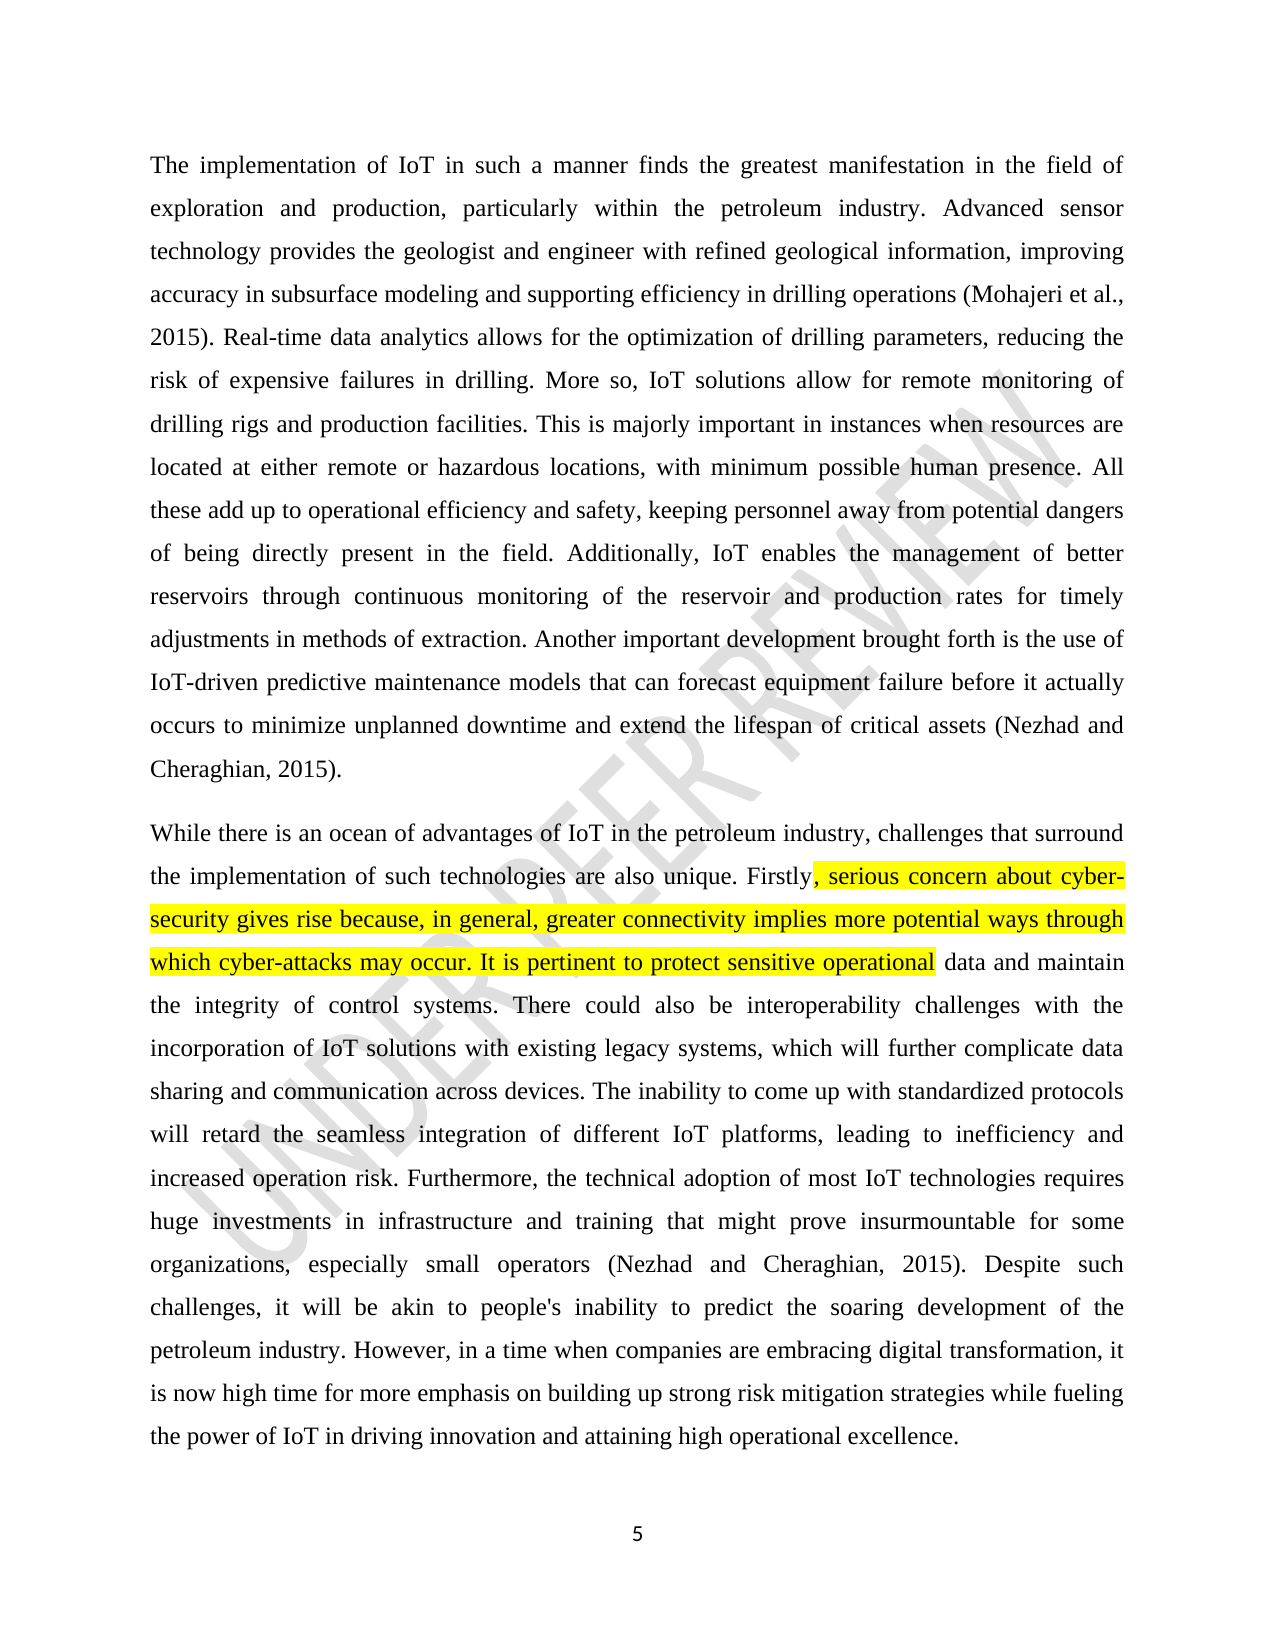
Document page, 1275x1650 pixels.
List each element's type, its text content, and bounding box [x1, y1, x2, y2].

text The implementation of IoT in such a manner finds the greatest manifestation in the field of exploration and production, particularly within the petroleum industry. Advanced sensor technology provides the geologist and engineer with refined geological information, improving accuracy in subsurface modeling and supporting efficiency in drilling operations (Mohajeri et al., 2015). Real-time data analytics allows for the optimization of drilling parameters, reducing the risk of expensive failures in drilling. More so, IoT solutions allow for remote monitoring of drilling rigs and production facilities. This is majorly important in instances when resources are located at either remote or hazardous locations, with minimum possible human presence. All these add up to operational efficiency and safety, keeping personnel away from potential dangers of being directly present in the field. Additionally, IoT enables the management of better reservoirs through continuous monitoring of the reservoir and production rates for timely adjustments in methods of extraction. Another important development brought forth is the use of IoT-driven predictive maintenance models that can forecast equipment failure before it actually occurs to minimize unplanned downtime and extend the lifespan of critical assets (Nezhad and Cheraghian, 2015). [150, 150, 1125, 782]
text While there is an ocean of advantages of IoT in the petroleum industry, challenges that surround the implementation of such technologies are also unique. Firstly, serious concern about cyber-security gives rise because, in general, greater connectivity implies more potential ways through which cyber-attacks may occur. It is pertinent to protect sensitive operational data and maintain the integrity of control systems. There could also be interoperability challenges with the incorporation of IoT solutions with existing legacy systems, which will further complicate data sharing and communication across devices. The inability to come up with standardized protocols will retard the seamless integration of different IoT platforms, leading to inefficiency and increased operation risk. Furthermore, the technical adoption of most IoT technologies requires huge investments in infrastructure and training that might prove insurmountable for some organizations, especially small operators (Nezhad and Cheraghian, 2015). Despite such challenges, it will be akin to people's inability to predict the soaring development of the petroleum industry. However, in a time when companies are embracing digital transformation, it is now high time for more emphasis on building up strong risk mitigation strategies while fueling the power of IoT in driving innovation and attaining high operational excellence. [150, 933, 1125, 1450]
